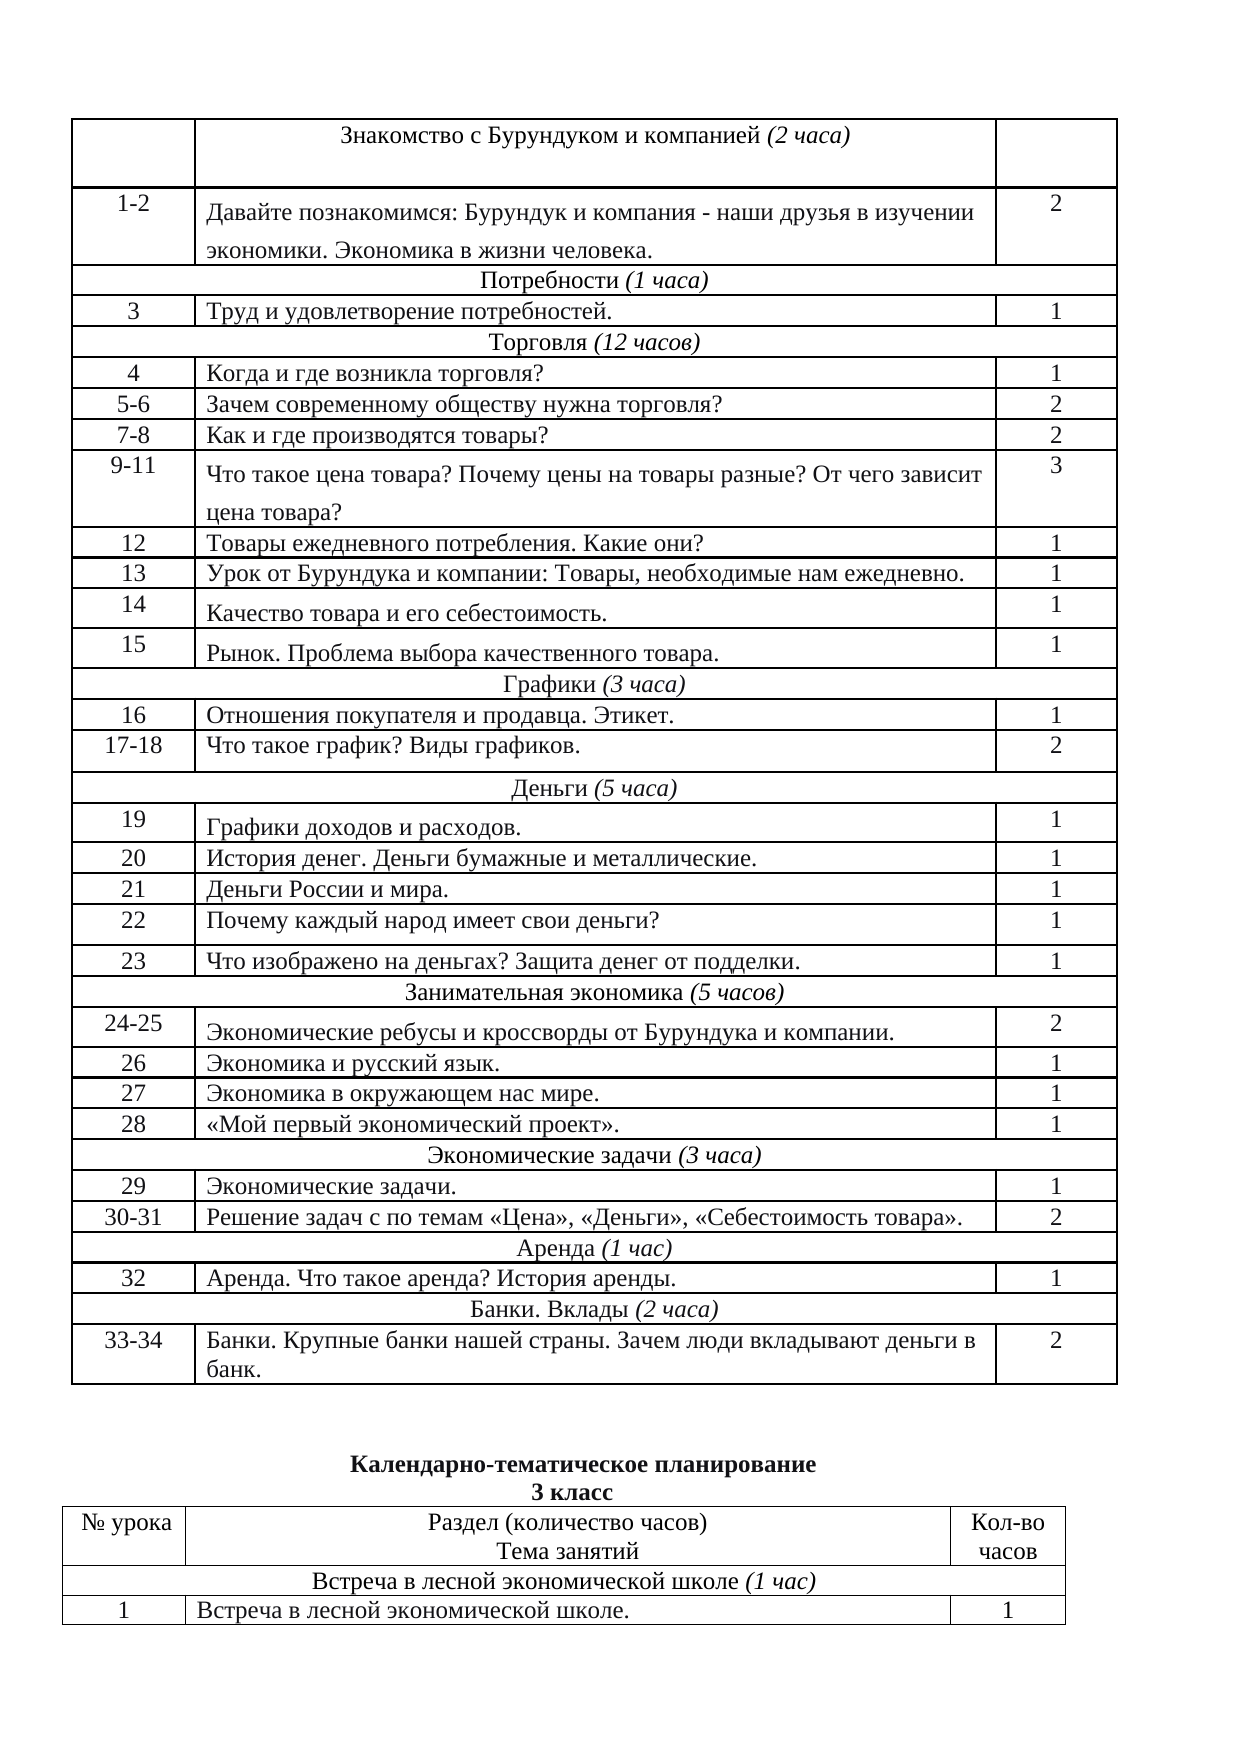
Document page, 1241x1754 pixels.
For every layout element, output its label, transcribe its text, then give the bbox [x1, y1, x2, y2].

table_cell Что такое график? Виды графиков. [196, 731, 995, 771]
table_cell Когда и где возникла торговля? [196, 358, 995, 387]
table_cell «Мой первый экономический проект». [196, 1109, 995, 1138]
table_cell Урок от Бурундука и компании: Товары, необходимые нам ежедневно. [196, 559, 995, 587]
table_cell 1 [997, 804, 1116, 841]
table_cell 17-18 [73, 731, 194, 771]
table_cell 1 [997, 843, 1116, 872]
table_cell 2 [997, 1202, 1116, 1231]
table_cell Почему каждый народ имеет свои деньги? [196, 905, 995, 944]
table_cell Отношения покупателя и продавца. Этикет. [196, 700, 995, 728]
table_cell 12 [73, 528, 194, 556]
table_cell Решение задач с по темам «Цена», «Деньги», «Себестоимость товара». [196, 1202, 995, 1231]
table_cell 24-25 [73, 1008, 194, 1046]
table_cell 1 [997, 629, 1116, 667]
table_cell 4 [73, 358, 194, 387]
table_cell 33-34 [73, 1325, 194, 1383]
table_cell Знакомство с Бурундуком и компанией (2 часа) [196, 120, 995, 186]
table_cell Банки. Крупные банки нашей страны. Зачем люди вкладывают деньги в банк. [196, 1325, 995, 1383]
table_cell Экономика и русский язык. [196, 1048, 995, 1076]
table_cell 21 [73, 874, 194, 903]
table_header Раздел (количество часов) Тема занятий [186, 1507, 950, 1565]
table_cell Встреча в лесной экономической школе (1 час) [63, 1566, 1065, 1594]
table_cell Рынок. Проблема выбора качественного товара. [196, 629, 995, 667]
table_cell 32 [73, 1264, 194, 1292]
table_cell Встреча в лесной экономической школе. [186, 1596, 950, 1624]
table_cell 1 [997, 589, 1116, 627]
table_cell 16 [73, 700, 194, 728]
table_cell Торговля (12 часов) [73, 327, 1116, 356]
table_header Кол-во часов [951, 1507, 1065, 1565]
table_cell 1 [997, 1079, 1116, 1107]
table_cell 23 [73, 946, 194, 975]
table_cell Деньги (5 часа) [73, 773, 1116, 802]
table_cell Аренда (1 час) [73, 1233, 1116, 1261]
table_cell Деньги России и мира. [196, 874, 995, 903]
table_cell Потребности (1 часа) [73, 266, 1116, 294]
table_cell 26 [73, 1048, 194, 1076]
table_cell 2 [997, 1008, 1116, 1046]
table_cell 1 [997, 1048, 1116, 1076]
table_cell 13 [73, 559, 194, 587]
table_cell 2 [997, 420, 1116, 448]
table_cell 15 [73, 629, 194, 667]
table_cell Экономические задачи. [196, 1171, 995, 1200]
table_cell Давайте познакомимся: Бурундук и компания - наши друзья в изучении экономики. Экономика в жизни человека. [196, 189, 995, 263]
table_cell Графики (3 часа) [73, 669, 1116, 698]
table_cell 30-31 [73, 1202, 194, 1231]
text Календарно-тематическое планирование [0, 1449, 1167, 1477]
table_cell [73, 120, 194, 186]
table_cell Что такое цена товара? Почему цены на товары разные? От чего зависит цена товара? [196, 451, 995, 526]
table_cell 1-2 [73, 189, 194, 263]
table_cell 19 [73, 804, 194, 841]
table_cell 22 [73, 905, 194, 944]
table_cell 2 [997, 189, 1116, 263]
table_cell Качество товара и его себестоимость. [196, 589, 995, 627]
table_cell 3 [997, 451, 1116, 526]
table_cell 2 [997, 731, 1116, 771]
table_cell История денег. Деньги бумажные и металлические. [196, 843, 995, 872]
table_header № урока [63, 1507, 185, 1565]
table_cell 27 [73, 1079, 194, 1107]
table_cell Что изображено на деньгах? Защита денег от подделки. [196, 946, 995, 975]
table_cell 20 [73, 843, 194, 872]
table_cell 28 [73, 1109, 194, 1138]
text 3 класс [0, 1477, 1167, 1506]
table_cell 3 [73, 296, 194, 325]
table_cell 2 [997, 1325, 1116, 1383]
table_cell 7-8 [73, 420, 194, 448]
table_cell 1 [997, 874, 1116, 903]
table_cell 5-6 [73, 389, 194, 418]
table_cell 1 [997, 946, 1116, 975]
table_cell 1 [997, 358, 1116, 387]
table_cell Товары ежедневного потребления. Какие они? [196, 528, 995, 556]
table_cell 14 [73, 589, 194, 627]
table_cell 1 [63, 1596, 185, 1624]
table_cell Аренда. Что такое аренда? История аренды. [196, 1264, 995, 1292]
table_cell 1 [951, 1596, 1065, 1624]
table_cell 2 [997, 389, 1116, 418]
table_cell 29 [73, 1171, 194, 1200]
table_cell 9-11 [73, 451, 194, 526]
table_cell Графики доходов и расходов. [196, 804, 995, 841]
table_cell Банки. Вклады (2 часа) [73, 1294, 1116, 1323]
table_cell [997, 120, 1116, 186]
table_cell 1 [997, 1171, 1116, 1200]
table_cell 1 [997, 1109, 1116, 1138]
table_cell 1 [997, 559, 1116, 587]
table_cell 1 [997, 296, 1116, 325]
table_cell 1 [997, 1264, 1116, 1292]
table_cell 1 [997, 528, 1116, 556]
table_cell 1 [997, 700, 1116, 728]
table_cell Экономика в окружающем нас мире. [196, 1079, 995, 1107]
table_cell Экономические ребусы и кроссворды от Бурундука и компании. [196, 1008, 995, 1046]
table_cell Как и где производятся товары? [196, 420, 995, 448]
table_cell Экономические задачи (3 часа) [73, 1140, 1116, 1169]
table_cell 1 [997, 905, 1116, 944]
table_cell Зачем современному обществу нужна торговля? [196, 389, 995, 418]
table_cell Труд и удовлетворение потребностей. [196, 296, 995, 325]
table_cell Занимательная экономика (5 часов) [73, 977, 1116, 1006]
